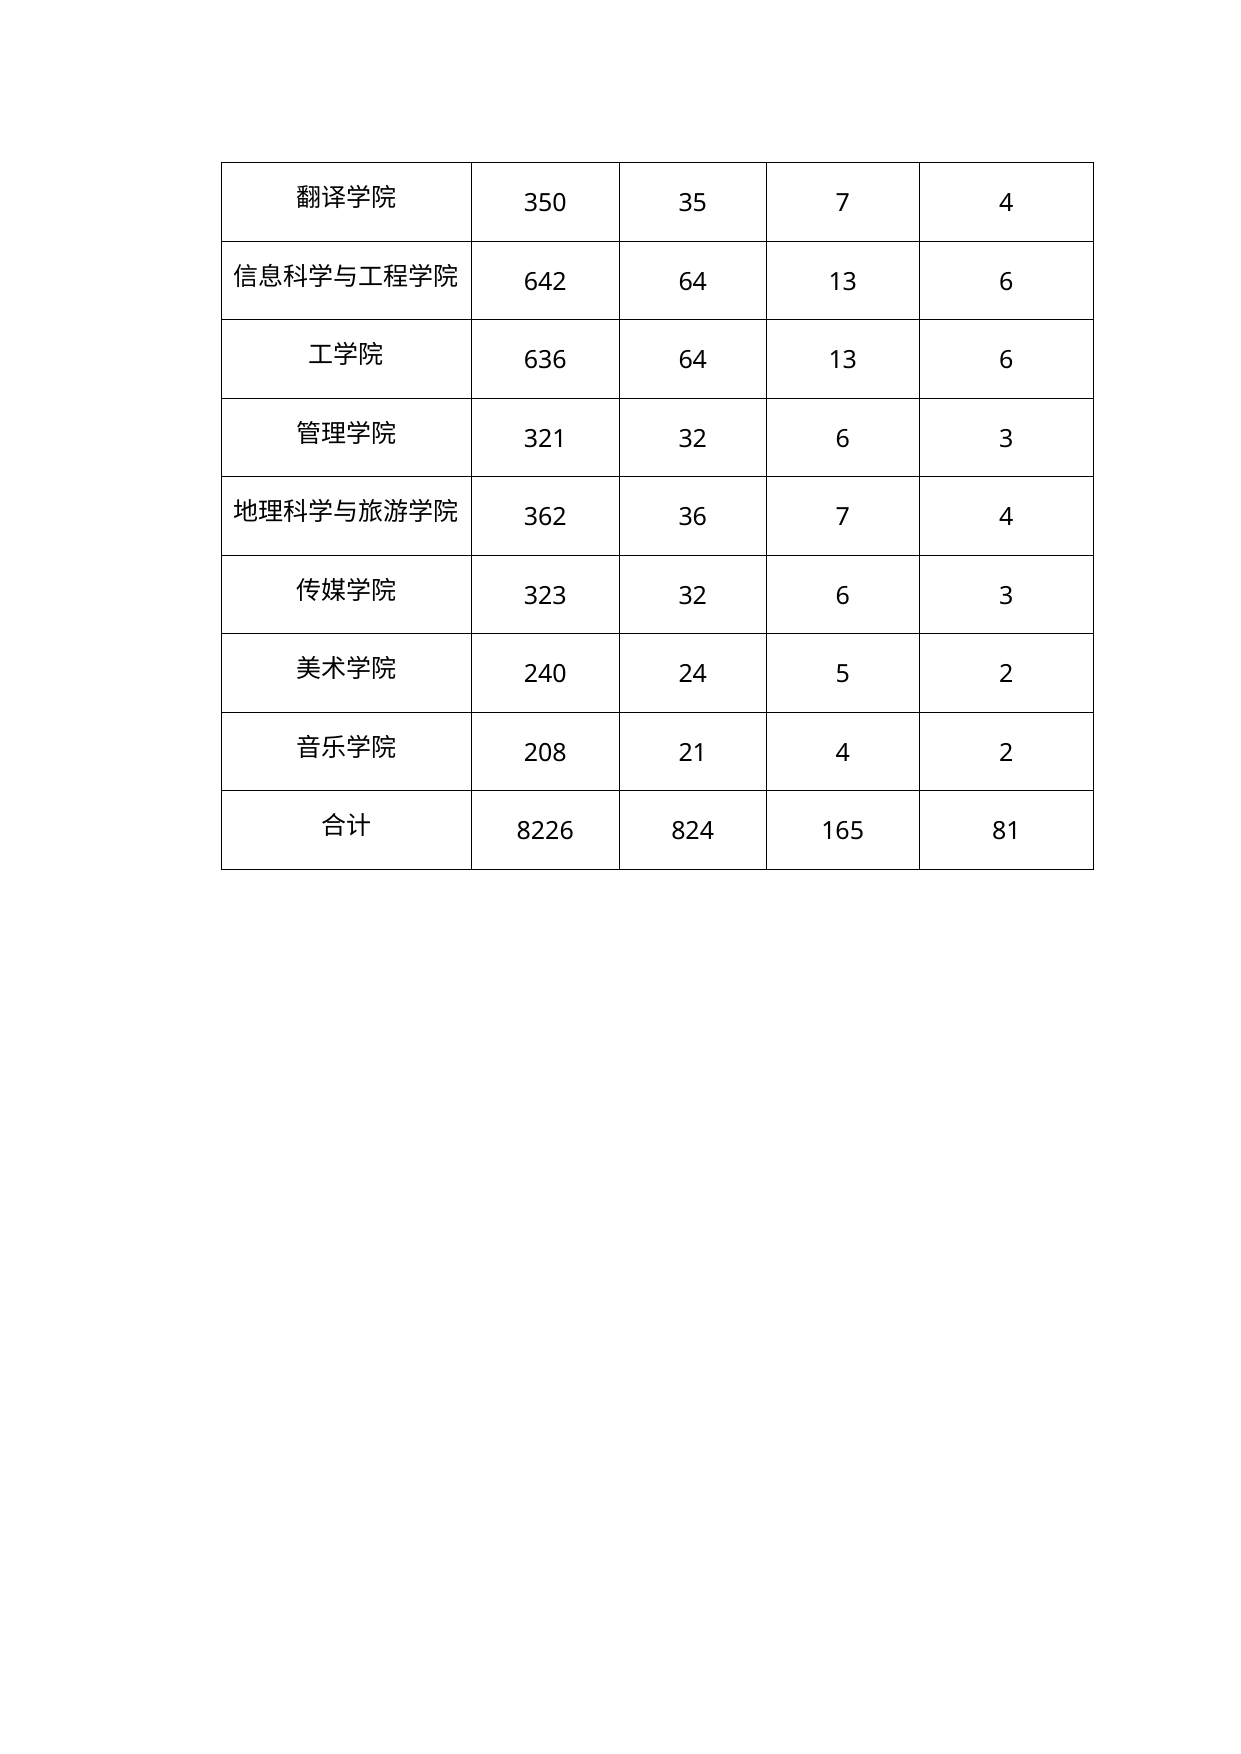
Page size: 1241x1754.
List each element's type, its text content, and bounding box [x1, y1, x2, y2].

table_cell 信息科学与工程学院 [222, 242, 471, 319]
table_cell 美术学院 [222, 634, 471, 712]
table_cell 35 [620, 163, 766, 241]
table_cell 13 [767, 320, 919, 398]
table_cell 64 [620, 320, 766, 398]
table_cell 管理学院 [222, 399, 471, 476]
table_cell 4 [767, 713, 919, 790]
table_cell 824 [620, 791, 766, 869]
table_cell 321 [472, 399, 619, 476]
table_cell 6 [920, 320, 1093, 398]
table_cell 2 [920, 713, 1093, 790]
table_cell 362 [472, 477, 619, 555]
table_cell 4 [920, 163, 1093, 241]
table_cell 323 [472, 556, 619, 633]
table_cell 传媒学院 [222, 556, 471, 633]
table_cell 32 [620, 556, 766, 633]
table_cell 64 [620, 242, 766, 319]
table_cell 350 [472, 163, 619, 241]
table_cell 13 [767, 242, 919, 319]
table_cell 32 [620, 399, 766, 476]
table_cell 工学院 [222, 320, 471, 398]
table_cell 合计 [222, 791, 471, 869]
table_cell 8226 [472, 791, 619, 869]
table_cell 5 [767, 634, 919, 712]
table_cell 3 [920, 399, 1093, 476]
table_cell 24 [620, 634, 766, 712]
table_cell 4 [920, 477, 1093, 555]
table_cell 6 [767, 556, 919, 633]
table_cell 6 [920, 242, 1093, 319]
table_cell 7 [767, 163, 919, 241]
table_cell 6 [767, 399, 919, 476]
table_cell 642 [472, 242, 619, 319]
table_cell 音乐学院 [222, 713, 471, 790]
table_cell 2 [920, 634, 1093, 712]
table_cell 81 [920, 791, 1093, 869]
table_cell 3 [920, 556, 1093, 633]
table_cell 翻译学院 [222, 163, 471, 241]
table_cell 208 [472, 713, 619, 790]
table_cell 7 [767, 477, 919, 555]
table_cell 36 [620, 477, 766, 555]
table_cell 240 [472, 634, 619, 712]
table_cell 地理科学与旅游学院 [222, 477, 471, 555]
table_cell 165 [767, 791, 919, 869]
table_cell 636 [472, 320, 619, 398]
table_cell 21 [620, 713, 766, 790]
